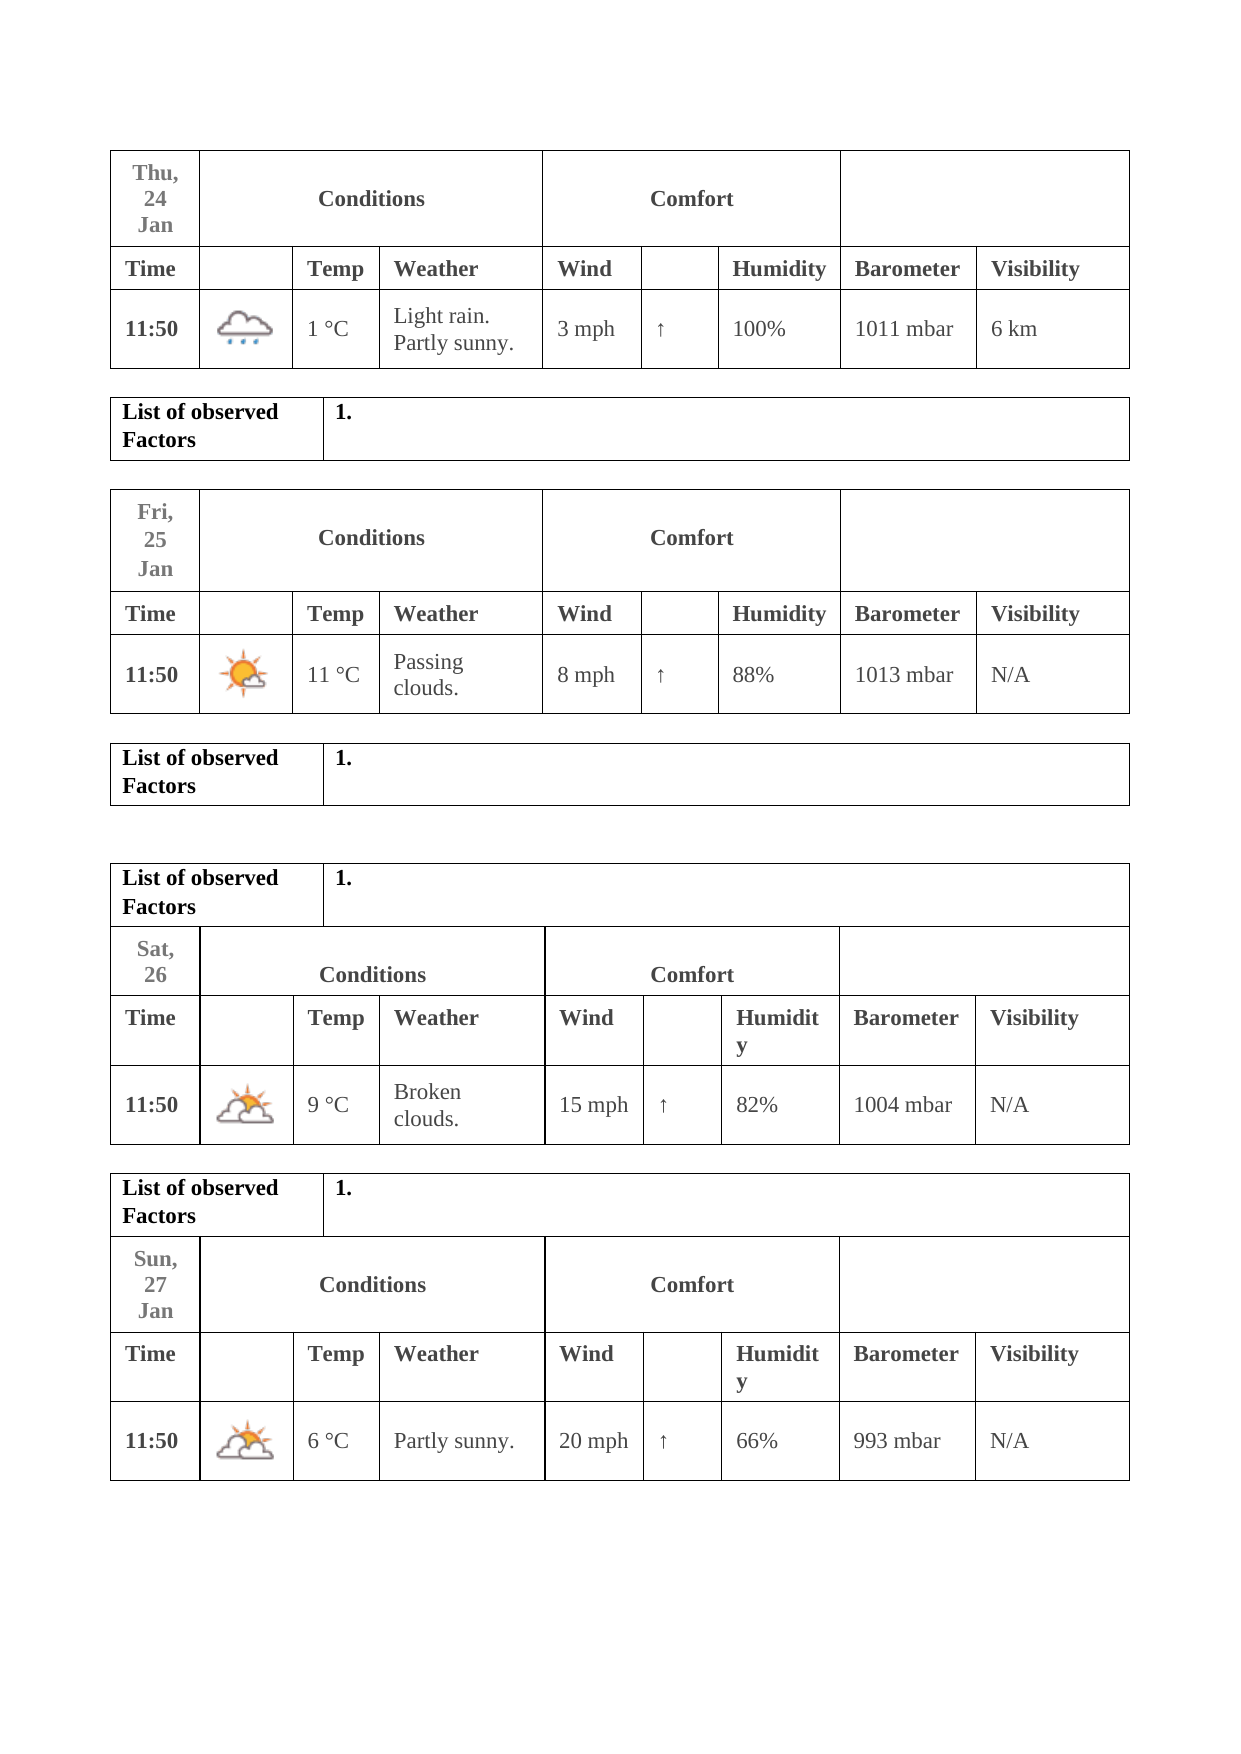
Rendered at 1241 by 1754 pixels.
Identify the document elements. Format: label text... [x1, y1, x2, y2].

table_cell 1004 mbar [840, 1066, 975, 1143]
table_cell Weather [380, 247, 542, 289]
table_cell Weather [380, 996, 544, 1065]
table_cell Comfort [546, 1237, 839, 1332]
table_cell 82% [722, 1066, 839, 1143]
table_cell 6 km [977, 290, 1129, 367]
table_cell 11:50 [111, 1402, 199, 1480]
table_cell 1013 mbar [841, 635, 976, 713]
table_cell [200, 592, 292, 634]
table_cell 1 °C [293, 290, 379, 367]
table_cell Conditions [201, 927, 544, 995]
table_cell 66% [722, 1402, 839, 1480]
table_cell [644, 1333, 721, 1401]
table_cell Time [111, 996, 199, 1065]
table_cell Light rain. Partly sunny. [380, 290, 542, 367]
table_cell [642, 247, 718, 289]
table_cell 11:50 [111, 635, 199, 713]
table_header 1. [324, 1174, 1129, 1236]
table_cell Comfort [546, 927, 839, 995]
table_cell [201, 1066, 293, 1143]
table_cell Humidity [719, 247, 840, 289]
table_cell ↑ [644, 1402, 721, 1480]
table_cell Humidity [722, 1333, 839, 1401]
table_cell 20 mph [546, 1402, 643, 1480]
table_cell 15 mph [546, 1066, 643, 1143]
table_cell [642, 592, 718, 634]
picture [213, 297, 276, 360]
table_header [841, 490, 1129, 591]
table_cell Weather [380, 592, 542, 634]
table_header List of observed Factors [111, 398, 323, 460]
table_cell Time [111, 592, 199, 634]
table_cell Broken clouds. [380, 1066, 544, 1143]
table_cell [644, 996, 721, 1065]
table_cell Wind [543, 247, 641, 289]
table_header Thu, 24 Jan [111, 151, 199, 246]
table_cell [201, 1402, 293, 1480]
table_cell 11:50 [111, 290, 199, 367]
table_cell [840, 927, 1129, 995]
table_cell Humidity [722, 996, 839, 1065]
table_cell Barometer [841, 247, 976, 289]
table_cell Time [111, 1333, 199, 1401]
table_cell Wind [546, 996, 643, 1065]
table_cell 3 mph [543, 290, 641, 367]
table_header Comfort [543, 151, 840, 246]
table_cell 11:50 [111, 1066, 199, 1143]
table_cell Barometer [841, 592, 976, 634]
table_cell Sun, 27 Jan [111, 1237, 199, 1332]
picture [214, 1409, 277, 1472]
table_cell Sat, 26 [111, 927, 199, 995]
table_cell Temp [293, 592, 379, 634]
table_cell Partly sunny. [380, 1402, 544, 1480]
table_cell 100% [719, 290, 840, 367]
table_cell Humidity [719, 592, 840, 634]
table_cell [200, 290, 292, 367]
table_header Conditions [200, 490, 542, 591]
table_cell Passing clouds. [380, 635, 542, 713]
table_cell [201, 1333, 293, 1401]
table_cell [200, 635, 292, 713]
table_cell Weather [380, 1333, 544, 1401]
table_cell N/A [976, 1402, 1129, 1480]
table_header 1. [324, 398, 1129, 460]
table_cell N/A [976, 1066, 1129, 1143]
table_cell 993 mbar [840, 1402, 975, 1480]
table_cell ↑ [644, 1066, 721, 1143]
table_header Fri, 25 Jan [111, 490, 199, 591]
table_header List of observed Factors [111, 1174, 323, 1236]
table_cell 8 mph [543, 635, 641, 713]
table_cell Visibility [977, 592, 1129, 634]
table_cell Temp [293, 247, 379, 289]
table_header List of observed Factors [111, 864, 323, 926]
table_header 1. [324, 744, 1129, 805]
table_cell Barometer [840, 1333, 975, 1401]
picture [214, 1073, 277, 1136]
table_header 1. [324, 864, 1129, 926]
table_cell Wind [543, 592, 641, 634]
table_cell Wind [546, 1333, 643, 1401]
table_cell 88% [719, 635, 840, 713]
table_header List of observed Factors [111, 744, 323, 805]
table_cell ↑ [642, 290, 718, 367]
table_header Comfort [543, 490, 840, 591]
table_cell Barometer [840, 996, 975, 1065]
picture [213, 643, 276, 706]
table_cell 6 °C [294, 1402, 379, 1480]
table_cell [201, 996, 293, 1065]
table_cell [840, 1237, 1129, 1332]
table_header [841, 151, 1129, 246]
table_cell Conditions [201, 1237, 544, 1332]
table_cell Visibility [976, 996, 1129, 1065]
table_cell 9 °C [294, 1066, 379, 1143]
table_cell Temp [294, 996, 379, 1065]
table_cell 11 °C [293, 635, 379, 713]
table_cell N/A [977, 635, 1129, 713]
table_cell [200, 247, 292, 289]
table_cell Visibility [977, 247, 1129, 289]
table_cell Temp [294, 1333, 379, 1401]
table_cell Time [111, 247, 199, 289]
table_cell 1011 mbar [841, 290, 976, 367]
table_cell Visibility [976, 1333, 1129, 1401]
table_header Conditions [200, 151, 542, 246]
table_cell ↑ [642, 635, 718, 713]
